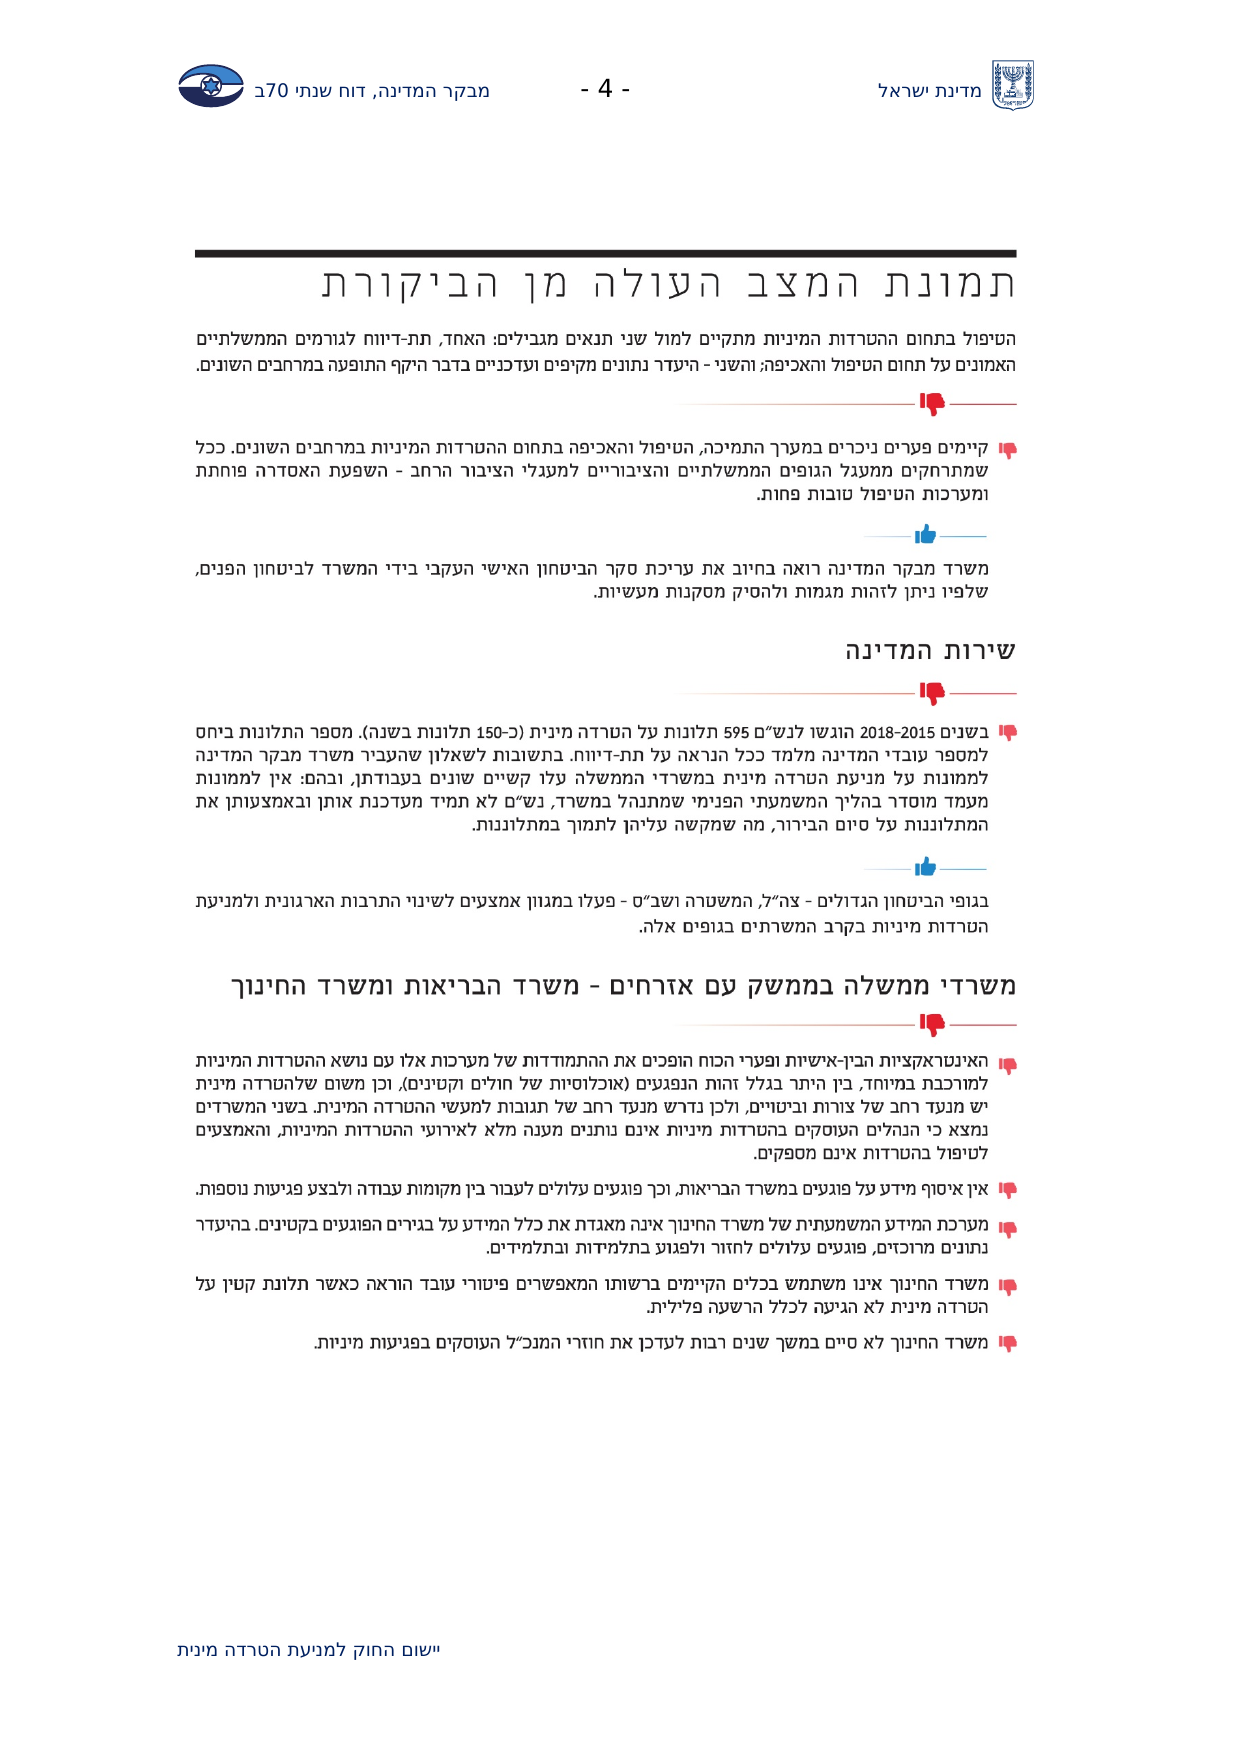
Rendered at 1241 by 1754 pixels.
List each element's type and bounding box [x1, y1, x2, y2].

picture [177, 236, 1034, 1357]
